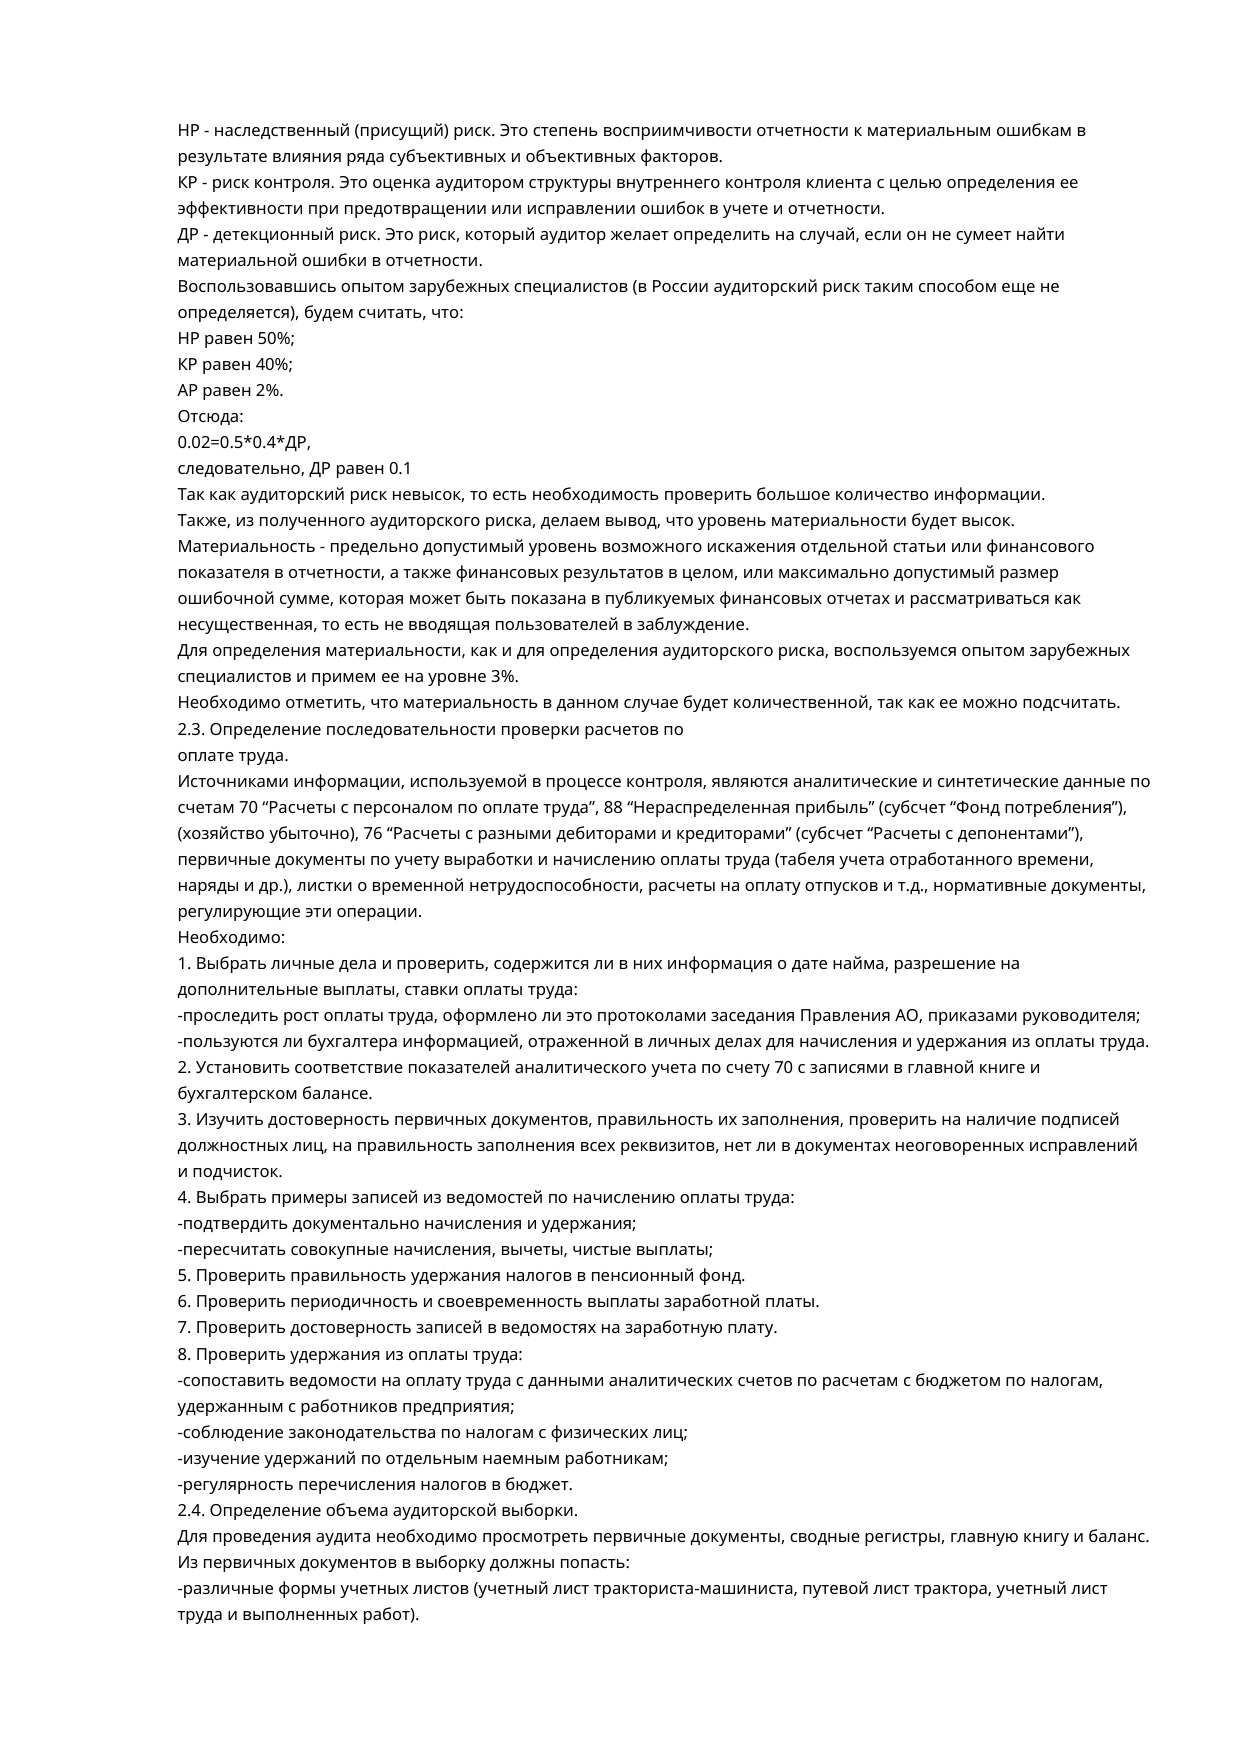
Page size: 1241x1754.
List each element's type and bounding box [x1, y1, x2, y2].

text [177, 118, 1152, 1625]
